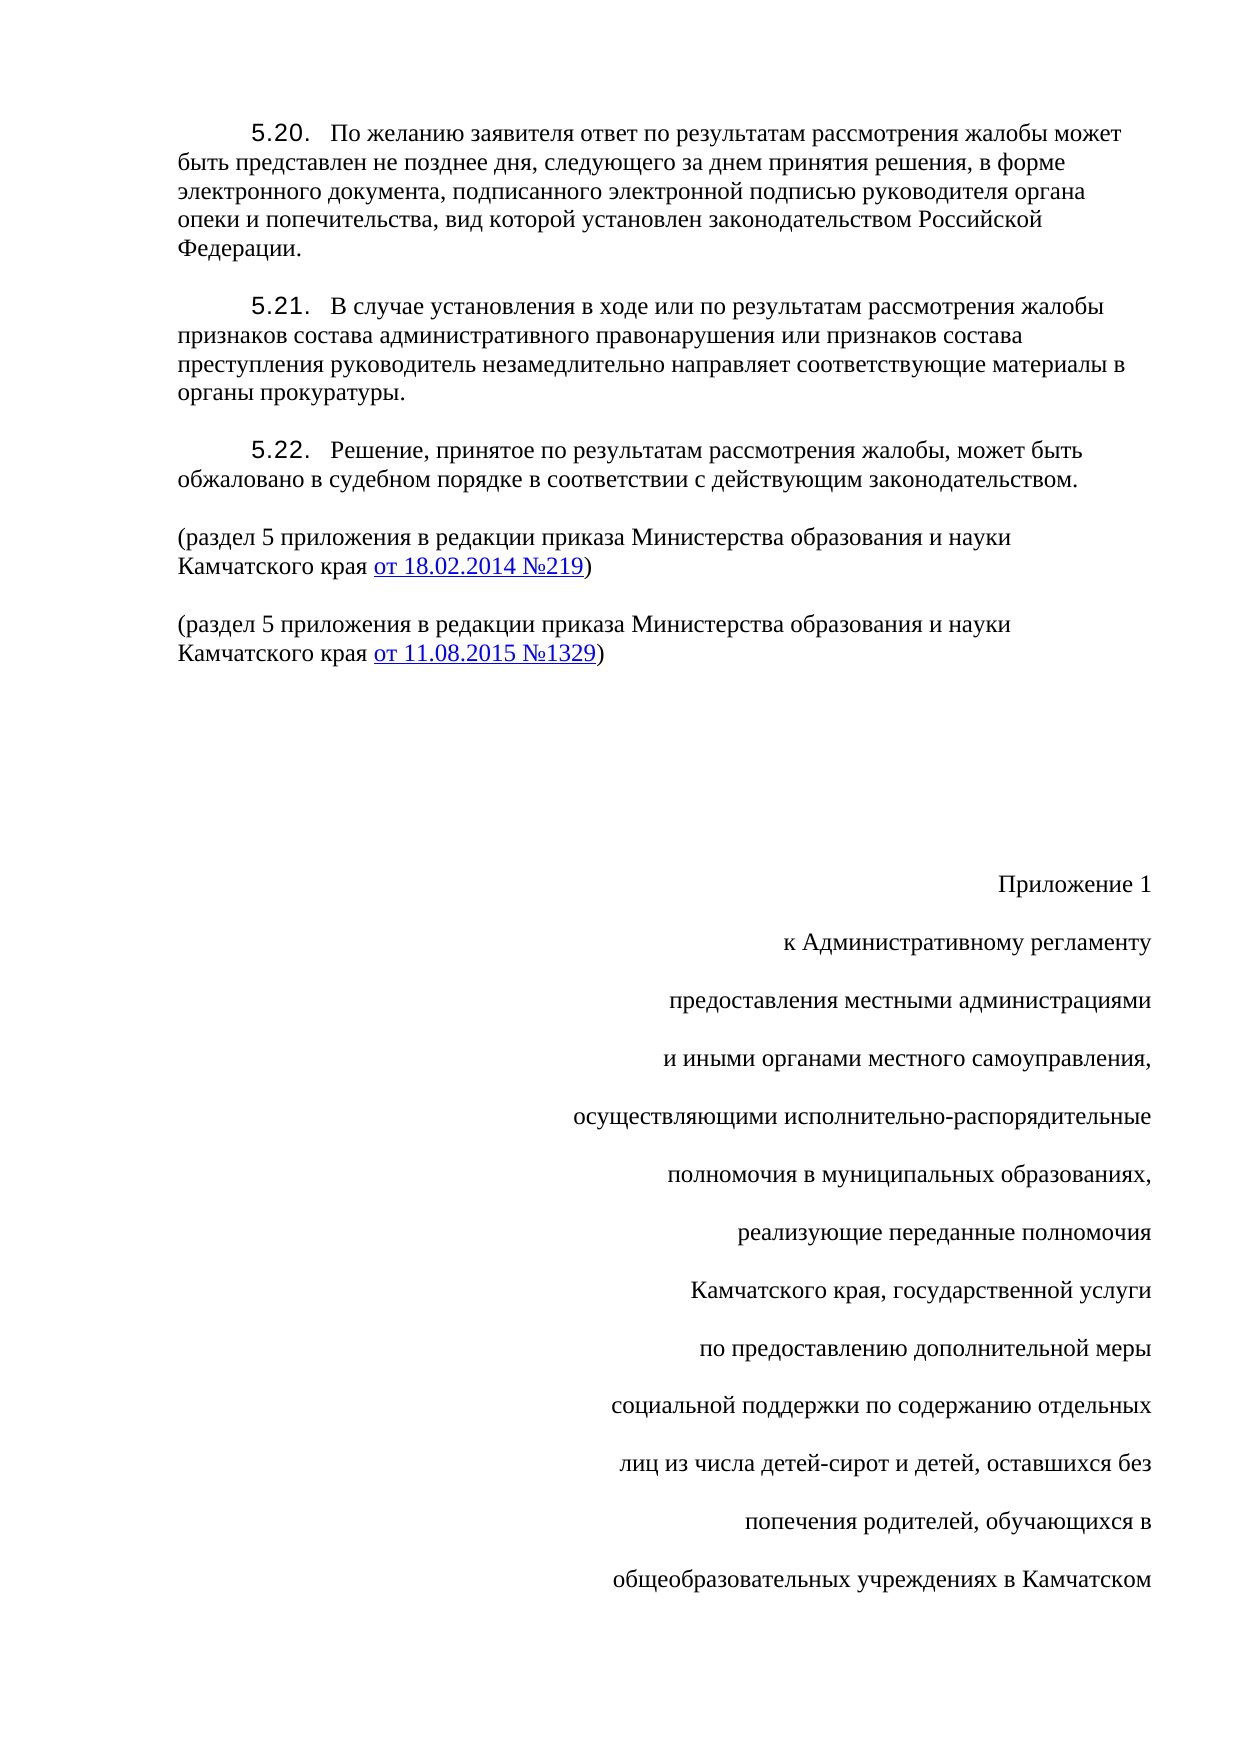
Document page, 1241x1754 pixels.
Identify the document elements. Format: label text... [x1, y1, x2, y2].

text Приложение 1 [177, 869, 1152, 898]
text 5.22. Решение, принятое по результатам рассмотрения жалобы, может быть обжаловано в судебном порядке в соответствии с действующим законодательством. [177, 435, 1152, 493]
text 5.21. В случае установления в ходе или по результатам рассмотрения жалобы признаков состава административного правонарушения или признаков состава преступления руководитель незамедлительно направляет соответствующие материалы в органы прокуратуры. [177, 291, 1152, 406]
text 5.20. По желанию заявителя ответ по результатам рассмотрения жалобы может быть представлен не позднее дня, следующего за днем принятия решения, в форме электронного документа, подписанного электронной подписью руководителя органа опеки и попечительства, вид которой установлен законодательством Российской Федерации. [177, 118, 1152, 262]
text к Административному регламенту [177, 927, 1152, 956]
text полномочия в муниципальных образованиях, [177, 1159, 1152, 1188]
text реализующие переданные полномочия [177, 1217, 1152, 1246]
text (раздел 5 приложения в редакции приказа Министерства образования и науки Камчатского края от 11.08.2015 №1329) [177, 609, 1152, 666]
text лиц из числа детей-сирот и детей, оставшихся без [177, 1448, 1152, 1477]
text и иными органами местного самоуправления, [177, 1043, 1152, 1072]
text (раздел 5 приложения в редакции приказа Министерства образования и науки Камчатского края от 18.02.2014 №219) [177, 522, 1152, 580]
text попечения родителей, обучающихся в [177, 1506, 1152, 1535]
text общеобразовательных учреждениях в Камчатском [177, 1564, 1152, 1593]
text по предоставлению дополнительной меры [177, 1333, 1152, 1361]
text социальной поддержки по содержанию отдельных [177, 1391, 1152, 1419]
text предоставления местными администрациями [177, 985, 1152, 1014]
text осуществляющими исполнительно-распорядительные [177, 1101, 1152, 1130]
text Камчатского края, государственной услуги [177, 1275, 1152, 1303]
